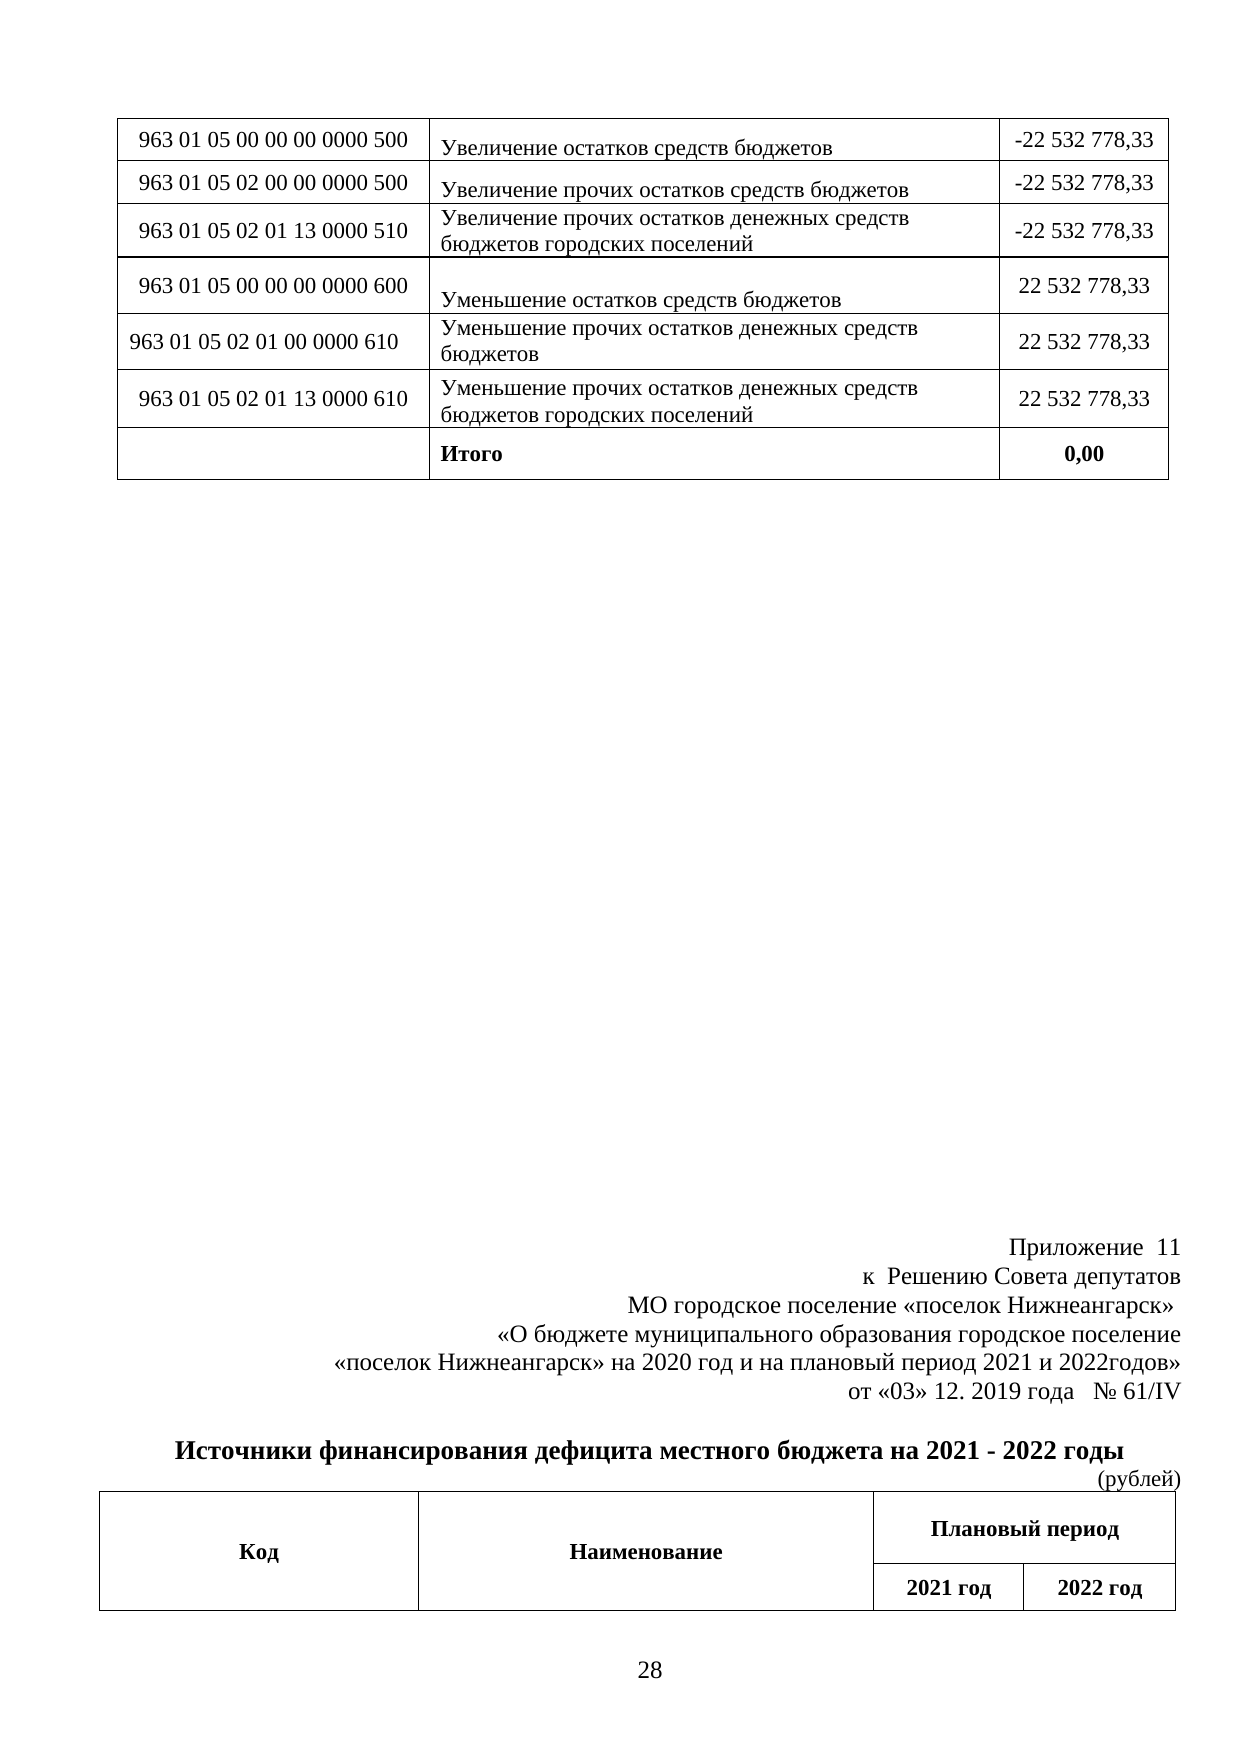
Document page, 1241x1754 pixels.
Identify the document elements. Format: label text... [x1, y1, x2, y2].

table_header Плановый период [874, 1492, 1175, 1563]
table_header Наименование [419, 1492, 873, 1610]
text «поселок Нижнеангарск» на 2020 год и на плановый период 2021 и 2022годов» [118, 1347, 1181, 1376]
table_cell Уменьшение остатков средств бюджетов [430, 258, 999, 313]
table_cell 963 01 05 02 01 13 0000 510 [118, 204, 429, 256]
table_cell Увеличение прочих остатков денежных средств бюджетов городских поселений [430, 204, 999, 256]
table_cell [118, 428, 429, 479]
table_cell Увеличение прочих остатков средств бюджетов [430, 161, 999, 203]
table_cell 963 01 05 02 01 00 0000 610 [118, 314, 429, 369]
table_cell 22 532 778,33 [1000, 370, 1168, 427]
table_cell Увеличение остатков средств бюджетов [430, 119, 999, 160]
table_cell Уменьшение прочих остатков денежных средств бюджетов городских поселений [430, 370, 999, 427]
table_cell 963 01 05 00 00 00 0000 600 [118, 258, 429, 313]
table_cell -22 532 778,33 [1000, 119, 1168, 160]
text Приложение 11 [118, 1232, 1181, 1261]
table_cell Итого [430, 428, 999, 479]
table_header Код [100, 1492, 418, 1610]
text МО городское поселение «поселок Нижнеангарск» [118, 1290, 1181, 1319]
table_cell Уменьшение прочих остатков денежных средств бюджетов [430, 314, 999, 369]
table_cell 963 01 05 02 00 00 0000 500 [118, 161, 429, 203]
table_cell 2022 год [1024, 1564, 1175, 1610]
text к Решению Совета депутатов [118, 1261, 1181, 1290]
table_cell 963 01 05 02 01 13 0000 610 [118, 370, 429, 427]
table_cell -22 532 778,33 [1000, 204, 1168, 256]
table_cell 2021 год [874, 1564, 1023, 1610]
table_cell 0,00 [1000, 428, 1168, 479]
table_cell 22 532 778,33 [1000, 258, 1168, 313]
table_cell 963 01 05 00 00 00 0000 500 [118, 119, 429, 160]
table_cell -22 532 778,33 [1000, 161, 1168, 203]
table_cell 22 532 778,33 [1000, 314, 1168, 369]
text от «03» 12. 2019 года № 61/IV [118, 1376, 1181, 1405]
text «О бюджете муниципального образования городское поселение [118, 1319, 1181, 1347]
text (рублей) [118, 1465, 1181, 1491]
text Источники финансирования дефицита местного бюджета на 2021 - 2022 годы [118, 1434, 1181, 1465]
